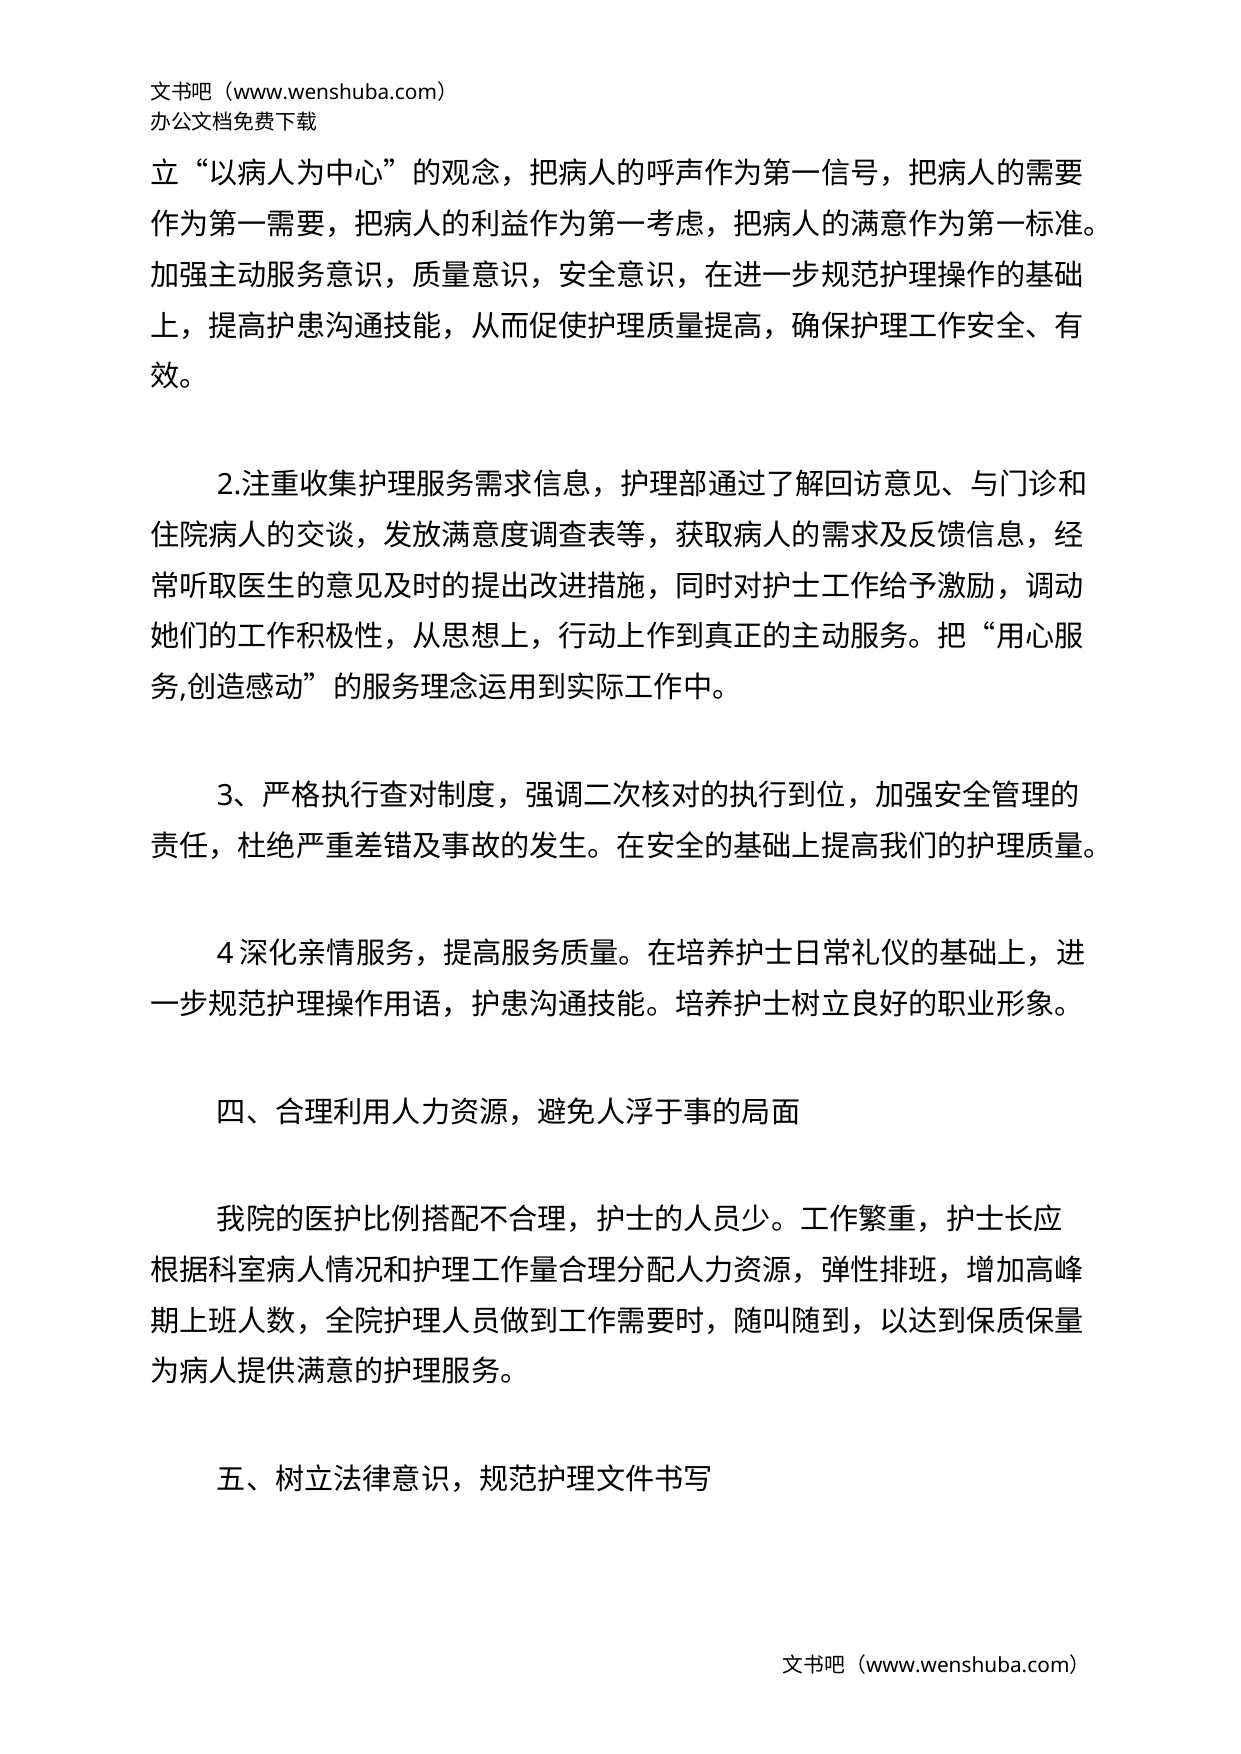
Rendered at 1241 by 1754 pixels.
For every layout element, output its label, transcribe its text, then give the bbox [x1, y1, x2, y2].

text 4深化亲情服务，提高服务质量。在培养护士日常礼仪的基础上，进一步规范护理操作用语，护患沟通技能。培养护士树立良好的职业形象。 [150, 930, 1090, 1023]
text 2.注重收集护理服务需求信息，护理部通过了解回访意见、与门诊和住院病人的交谈，发放满意度调查表等，获取病人的需求及反馈信息，经常听取医生的意见及时的提出改进措施，同时对护士工作给予激励，调动她们的工作积极性，从思想上，行动上作到真正的主动服务。把“用心服务,创造感动”的服务理念运用到实际工作中。 [150, 461, 1090, 706]
text 五、树立法律意识，规范护理文件书写 [150, 1456, 1090, 1498]
text 四、合理利用人力资源，避免人浮于事的局面 [150, 1088, 1090, 1130]
text 3、严格执行查对制度，强调二次核对的执行到位，加强安全管理的责任，杜绝严重差错及事故的发生。在安全的基础上提高我们的护理质量。 [150, 771, 1090, 864]
text 我院的医护比例搭配不合理，护士的人员少。工作繁重，护士长应根据科室病人情况和护理工作量合理分配人力资源，弹性排班，增加高峰期上班人数，全院护理人员做到工作需要时，随叫随到，以达到保质保量为病人提供满意的护理服务。 [150, 1196, 1090, 1390]
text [150, 150, 1090, 395]
